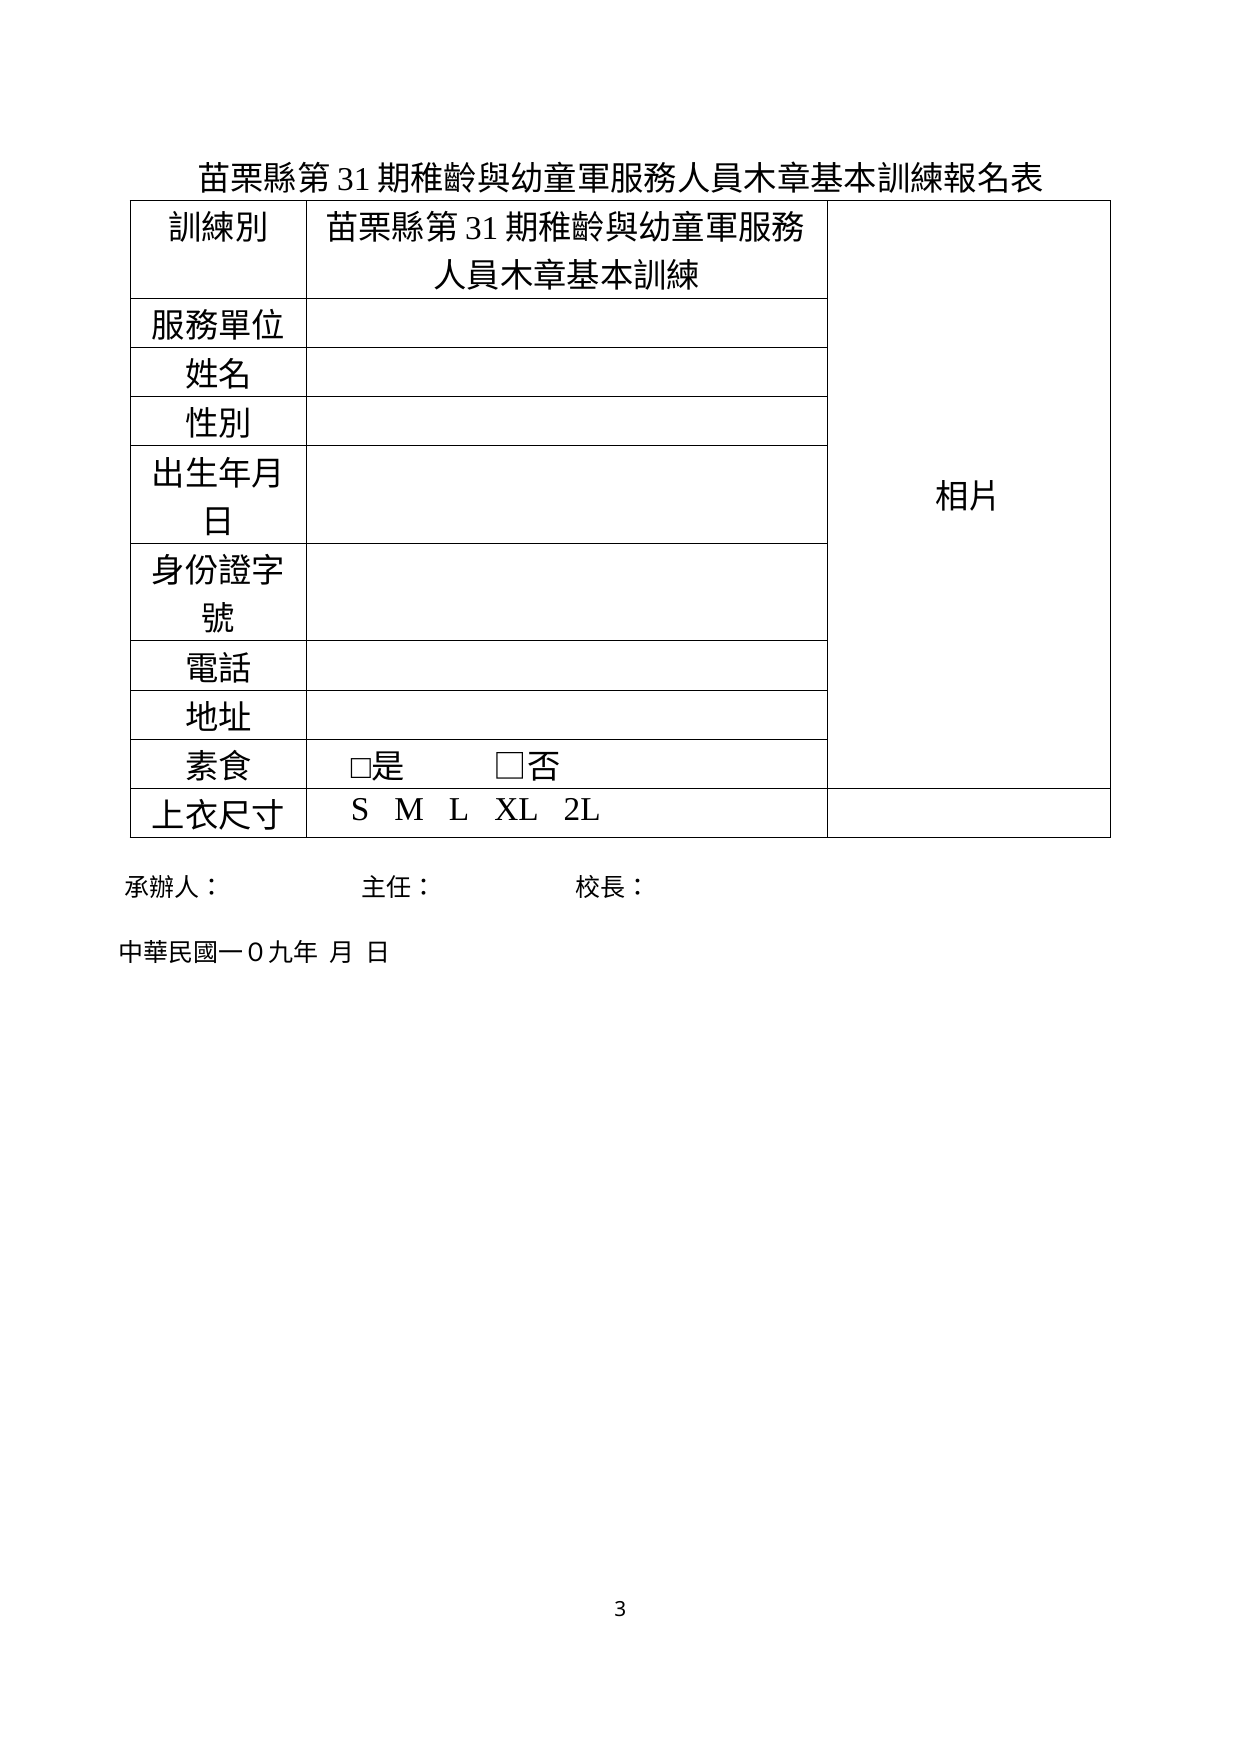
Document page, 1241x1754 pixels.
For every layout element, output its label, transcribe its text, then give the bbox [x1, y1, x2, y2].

table_cell [307, 397, 827, 445]
table_cell [828, 789, 1110, 837]
table_header 訓練別 [131, 201, 306, 297]
table_cell 服務單位 [131, 299, 306, 347]
text 苗栗縣第31期稚齡與幼童軍服務人員木章基本訓練報名表 [118, 152, 1122, 200]
table_header 相片 [828, 201, 1110, 788]
table_cell [307, 544, 827, 640]
table_cell [307, 446, 827, 543]
table_cell 性別 [131, 397, 306, 445]
table_cell 素食 [131, 740, 306, 788]
table_cell 姓名 [131, 348, 306, 396]
table_cell [307, 641, 827, 689]
text 承辦人： 主任： 校長： [118, 867, 1122, 903]
table_cell 地址 [131, 691, 306, 739]
text 中華民國一０九年 月 日 [118, 932, 1122, 968]
table_cell [307, 299, 827, 347]
table_cell 身份證字號 [131, 544, 306, 640]
table_cell 電話 [131, 641, 306, 689]
table_cell [307, 348, 827, 396]
table_cell 上衣尺寸 [131, 789, 306, 837]
table_cell □是 □否 [307, 740, 827, 788]
table_cell [307, 691, 827, 739]
table_cell 出生年月日 [131, 446, 306, 543]
table_header 苗栗縣第31期稚齡與幼童軍服務人員木章基本訓練 [307, 201, 827, 297]
table_cell S M L XL 2L [307, 789, 827, 837]
